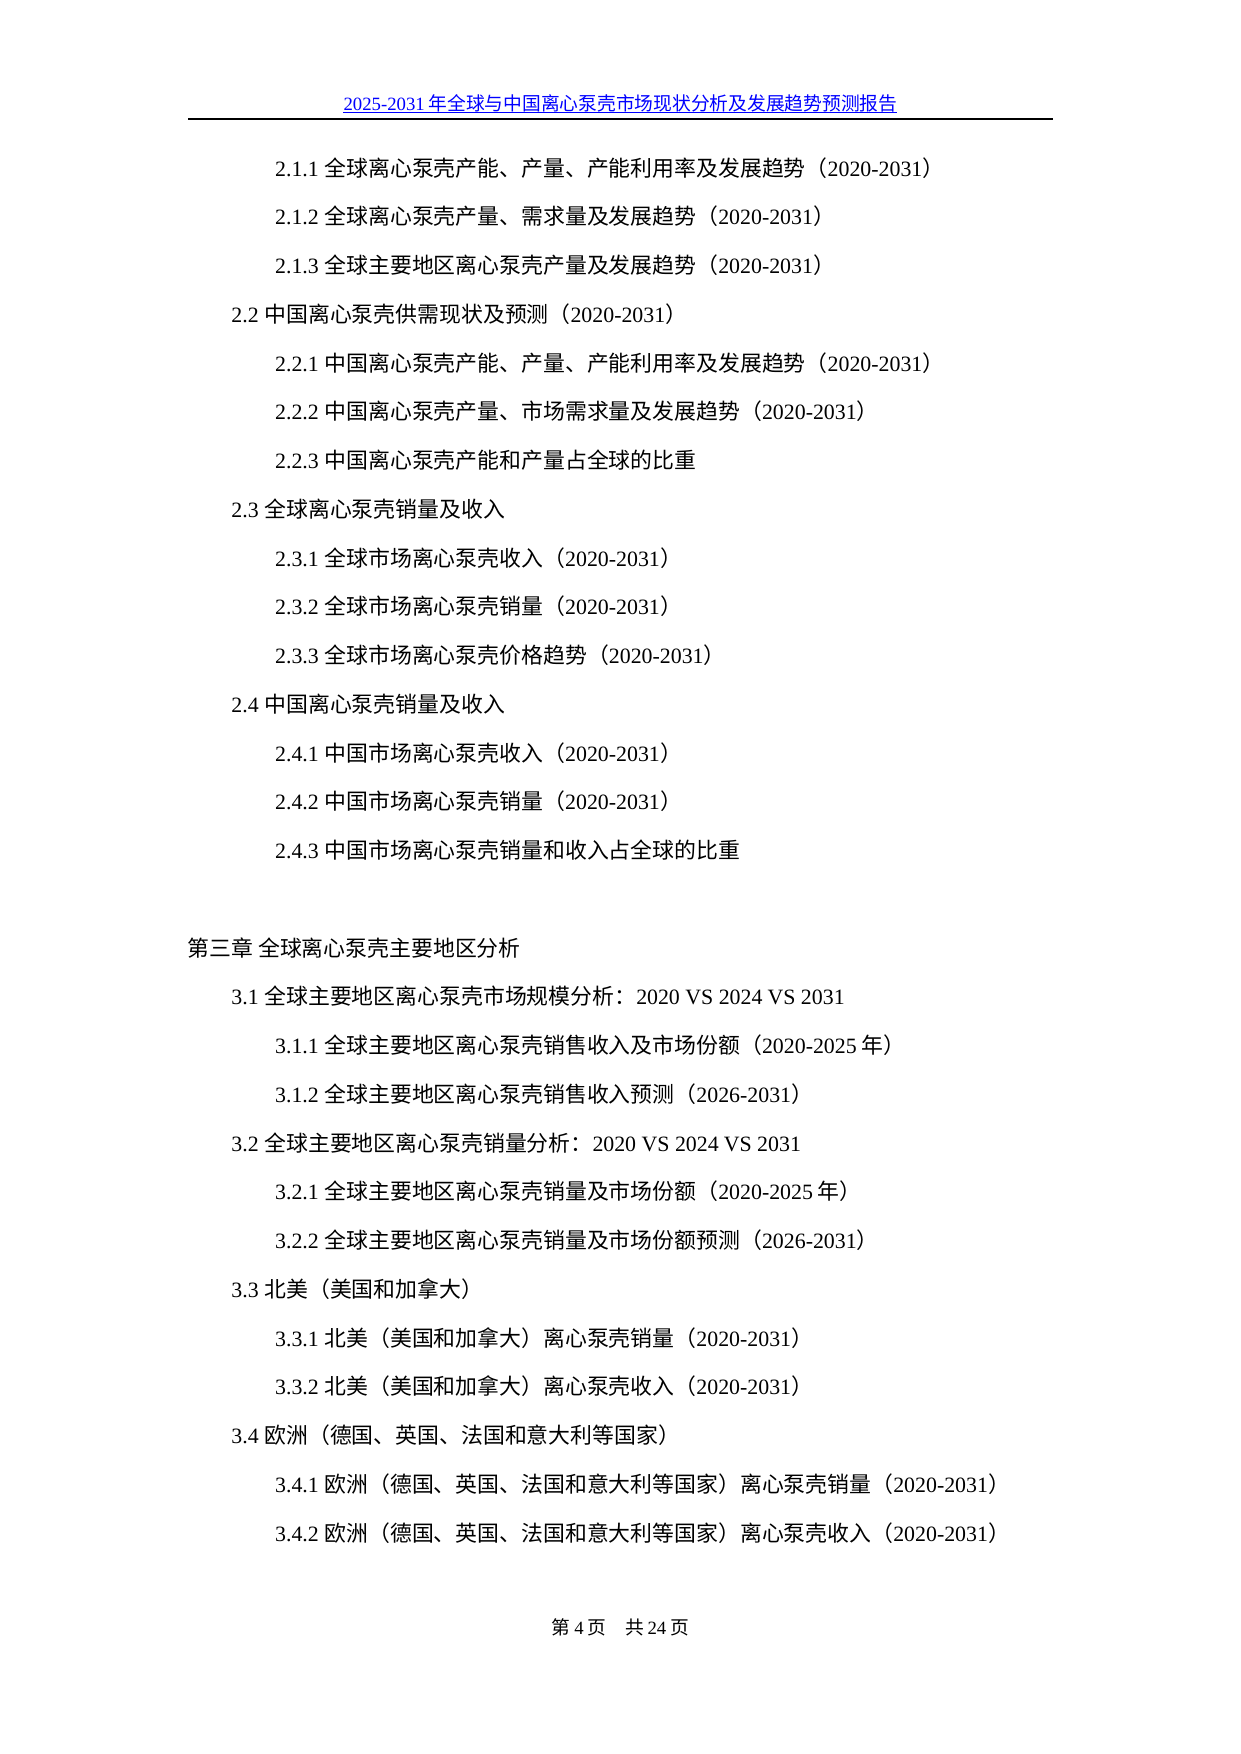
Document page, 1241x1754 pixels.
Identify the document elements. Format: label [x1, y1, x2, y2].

text [187, 150, 1053, 1548]
